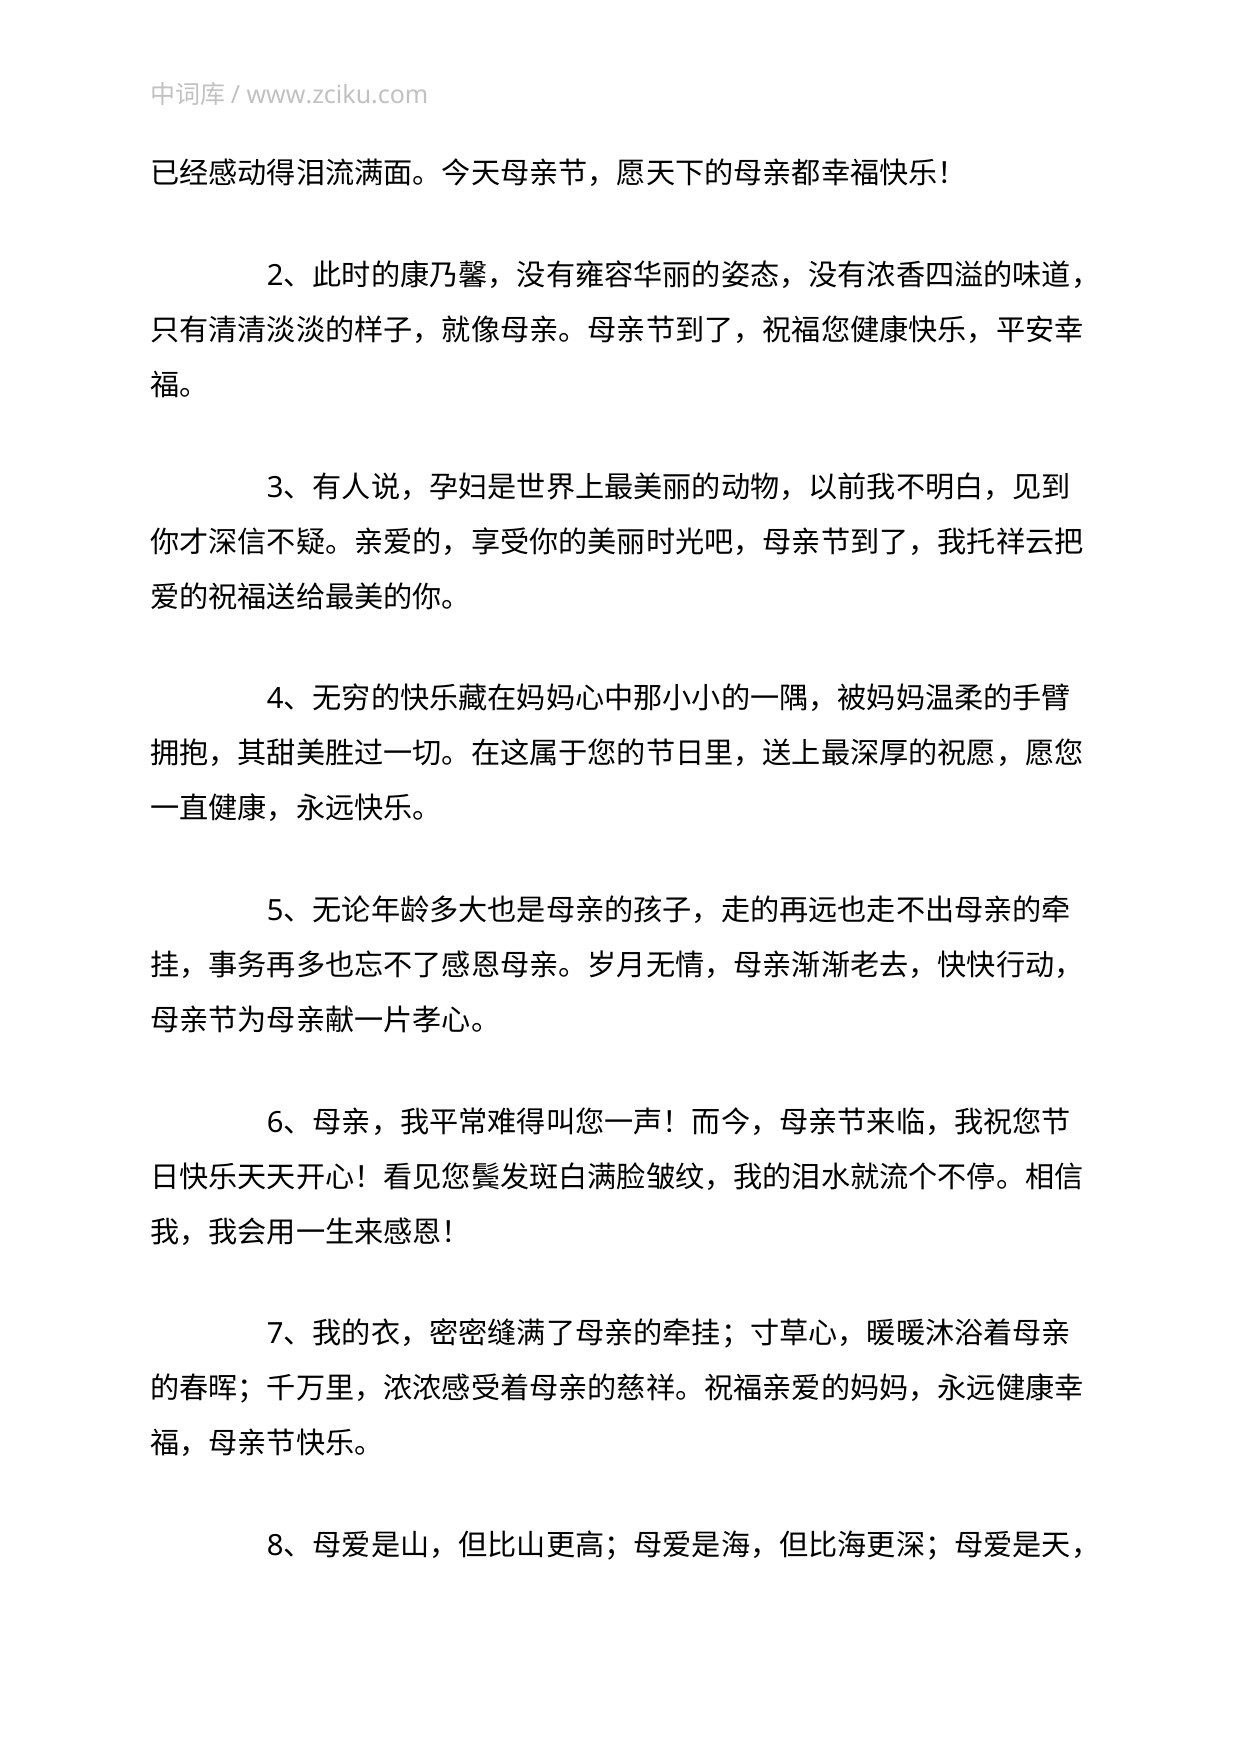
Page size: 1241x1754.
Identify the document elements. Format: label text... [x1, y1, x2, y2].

text 3、有人说，孕妇是世界上最美丽的动物，以前我不明白，见到你才深信不疑。亲爱的，享受你的美丽时光吧，母亲节到了，我托祥云把爱的祝福送给最美的你。 [150, 463, 1090, 616]
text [150, 150, 1090, 192]
text 7、我的衣，密密缝满了母亲的牵挂；寸草心，暖暖沐浴着母亲的春晖；千万里，浓浓感受着母亲的慈祥。祝福亲爱的妈妈，永远健康幸福，母亲节快乐。 [150, 1310, 1090, 1462]
text 5、无论年龄多大也是母亲的孩子，走的再远也走不出母亲的牵挂，事务再多也忘不了感恩母亲。岁月无情，母亲渐渐老去，快快行动，母亲节为母亲献一片孝心。 [150, 887, 1090, 1039]
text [150, 1522, 1090, 1564]
text 2、此时的康乃馨，没有雍容华丽的姿态，没有浓香四溢的味道，只有清清淡淡的样子，就像母亲。母亲节到了，祝福您健康快乐，平安幸福。 [150, 252, 1090, 404]
text 4、无穷的快乐藏在妈妈心中那小小的一隅，被妈妈温柔的手臂拥抱，其甜美胜过一切。在这属于您的节日里，送上最深厚的祝愿，愿您一直健康，永远快乐。 [150, 675, 1090, 827]
text 6、母亲，我平常难得叫您一声！而今，母亲节来临，我祝您节日快乐天天开心！看见您鬓发斑白满脸皱纹，我的泪水就流个不停。相信我，我会用一生来感恩！ [150, 1098, 1090, 1251]
